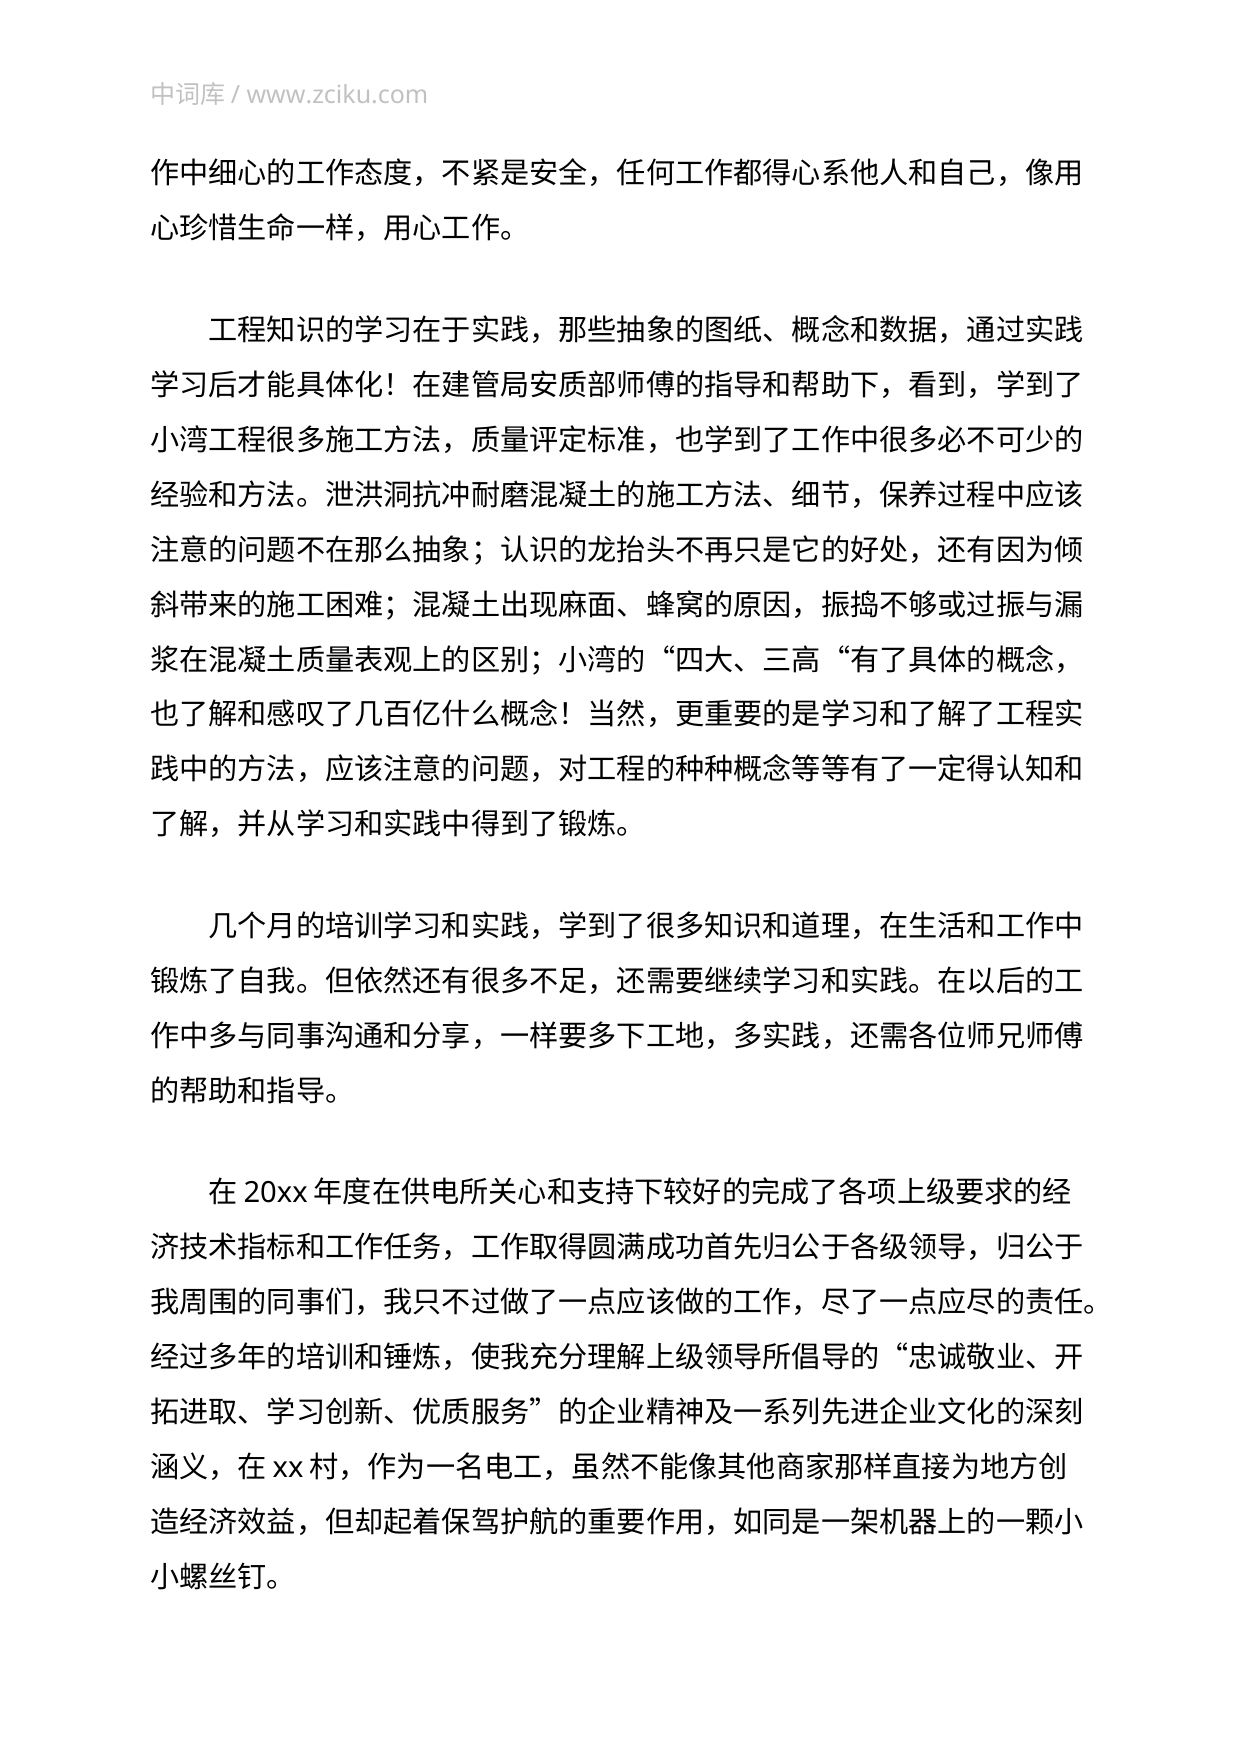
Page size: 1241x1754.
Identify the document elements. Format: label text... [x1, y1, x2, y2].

text 几个月的培训学习和实践，学到了很多知识和道理，在生活和工作中锻炼了自我。但依然还有很多不足，还需要继续学习和实践。在以后的工作中多与同事沟通和分享，一样要多下工地，多实践，还需各位师兄师傅的帮助和指导。 [150, 902, 1090, 1109]
text 在20xx年度在供电所关心和支持下较好的完成了各项上级要求的经济技术指标和工作任务，工作取得圆满成功首先归公于各级领导，归公于我周围的同事们，我只不过做了一点应该做的工作，尽了一点应尽的责任。经过多年的培训和锤炼，使我充分理解上级领导所倡导的“忠诚敬业、开拓进取、学习创新、优质服务”的企业精神及一系列先进企业文化的深刻涵义，在xx村，作为一名电工，虽然不能像其他商家那样直接为地方创造经济效益，但却起着保驾护航的重要作用，如同是一架机器上的一颗小小螺丝钉。 [150, 1169, 1090, 1596]
text 工程知识的学习在于实践，那些抽象的图纸、概念和数据，通过实践学习后才能具体化！在建管局安质部师傅的指导和帮助下，看到，学到了小湾工程很多施工方法，质量评定标准，也学到了工作中很多必不可少的经验和方法。泄洪洞抗冲耐磨混凝土的施工方法、细节，保养过程中应该注意的问题不在那么抽象；认识的龙抬头不再只是它的好处，还有因为倾斜带来的施工困难；混凝土出现麻面、蜂窝的原因，振捣不够或过振与漏浆在混凝土质量表观上的区别；小湾的“四大、三高“有了具体的概念，也了解和感叹了几百亿什么概念！当然，更重要的是学习和了解了工程实践中的方法，应该注意的问题，对工程的种种概念等等有了一定得认知和了解，并从学习和实践中得到了锻炼。 [150, 307, 1090, 843]
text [150, 150, 1090, 247]
